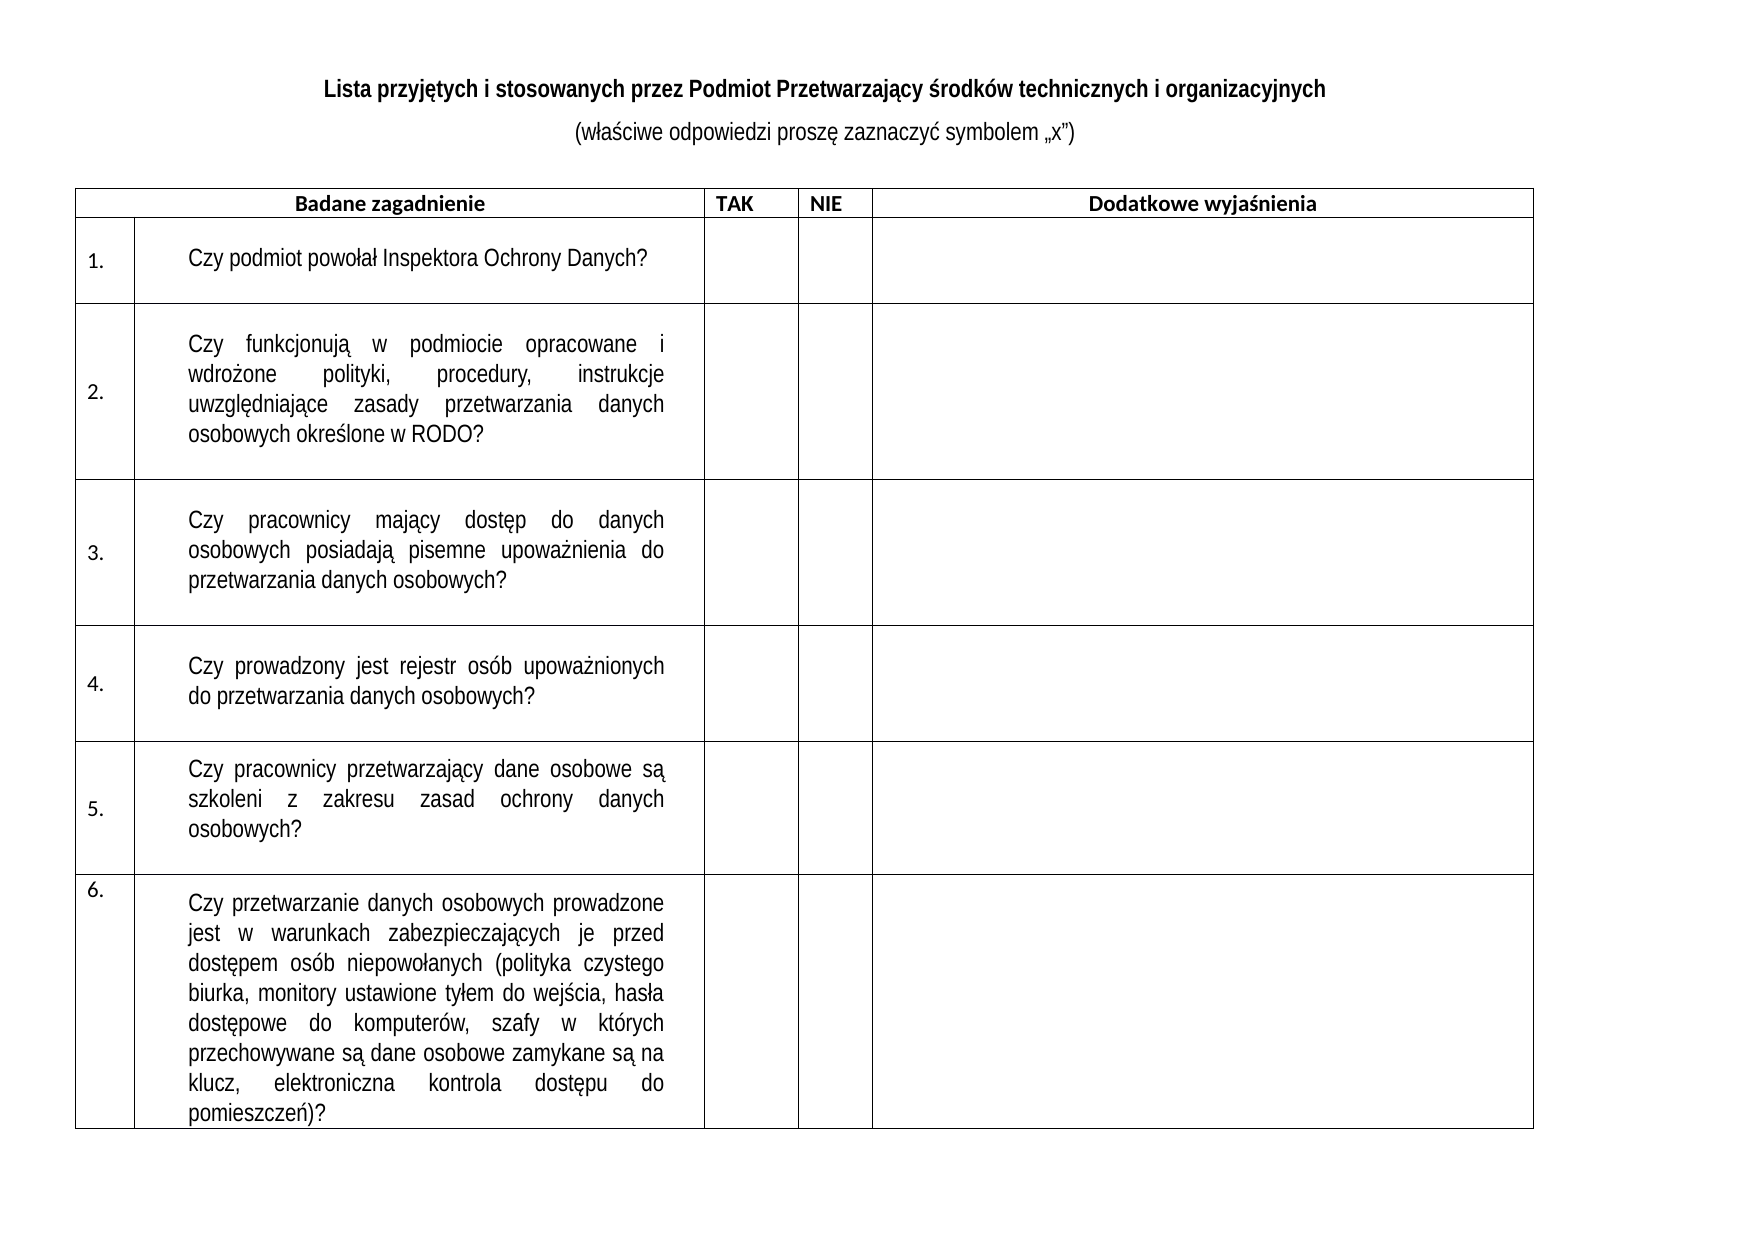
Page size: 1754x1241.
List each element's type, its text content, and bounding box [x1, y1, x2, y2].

table_cell 3. [76, 480, 134, 625]
table_cell [873, 480, 1533, 625]
table_cell Czy podmiot powołał Inspektora Ochrony Danych? [135, 218, 704, 303]
table_cell [705, 480, 798, 625]
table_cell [135, 875, 704, 1128]
table_cell Czy pracownicy mający dostęp do danych osobowych posiadają pisemne upoważnienia do przetwarzania danych osobowych? [135, 480, 704, 625]
table_header Badane zagadnienie [76, 189, 704, 217]
table_header TAK [705, 189, 798, 217]
table_cell 1. [76, 218, 134, 303]
table_cell [799, 626, 872, 741]
table_cell Czy funkcjonują w podmiocie opracowane i wdrożone polityki, procedury, instrukcje uwzględniające zasady przetwarzania danych osobowych określone w RODO? [135, 304, 704, 479]
table_cell Czy pracownicy przetwarzający dane osobowe są szkoleni z zakresu zasad ochrony danych osobowych? [135, 742, 704, 874]
table_cell [705, 626, 798, 741]
table_cell [799, 875, 872, 1128]
table_cell [705, 742, 798, 874]
table_cell [873, 218, 1533, 303]
table_cell Czy prowadzony jest rejestr osób upoważnionych do przetwarzania danych osobowych? [135, 626, 704, 741]
table_cell 5. [76, 742, 134, 874]
table_cell [705, 304, 798, 479]
table_cell 2. [76, 304, 134, 479]
table_cell [705, 875, 798, 1128]
table_cell [873, 742, 1533, 874]
table_header NIE [799, 189, 872, 217]
table_header Dodatkowe wyjaśnienia [873, 189, 1533, 217]
table_cell [799, 218, 872, 303]
table_cell 6. [76, 875, 134, 1128]
table_cell 4. [76, 626, 134, 741]
table_cell [799, 304, 872, 479]
table_cell [873, 626, 1533, 741]
table_cell [873, 304, 1533, 479]
table_cell [799, 480, 872, 625]
table_cell [799, 742, 872, 874]
table_cell [873, 875, 1533, 1128]
table_cell [705, 218, 798, 303]
